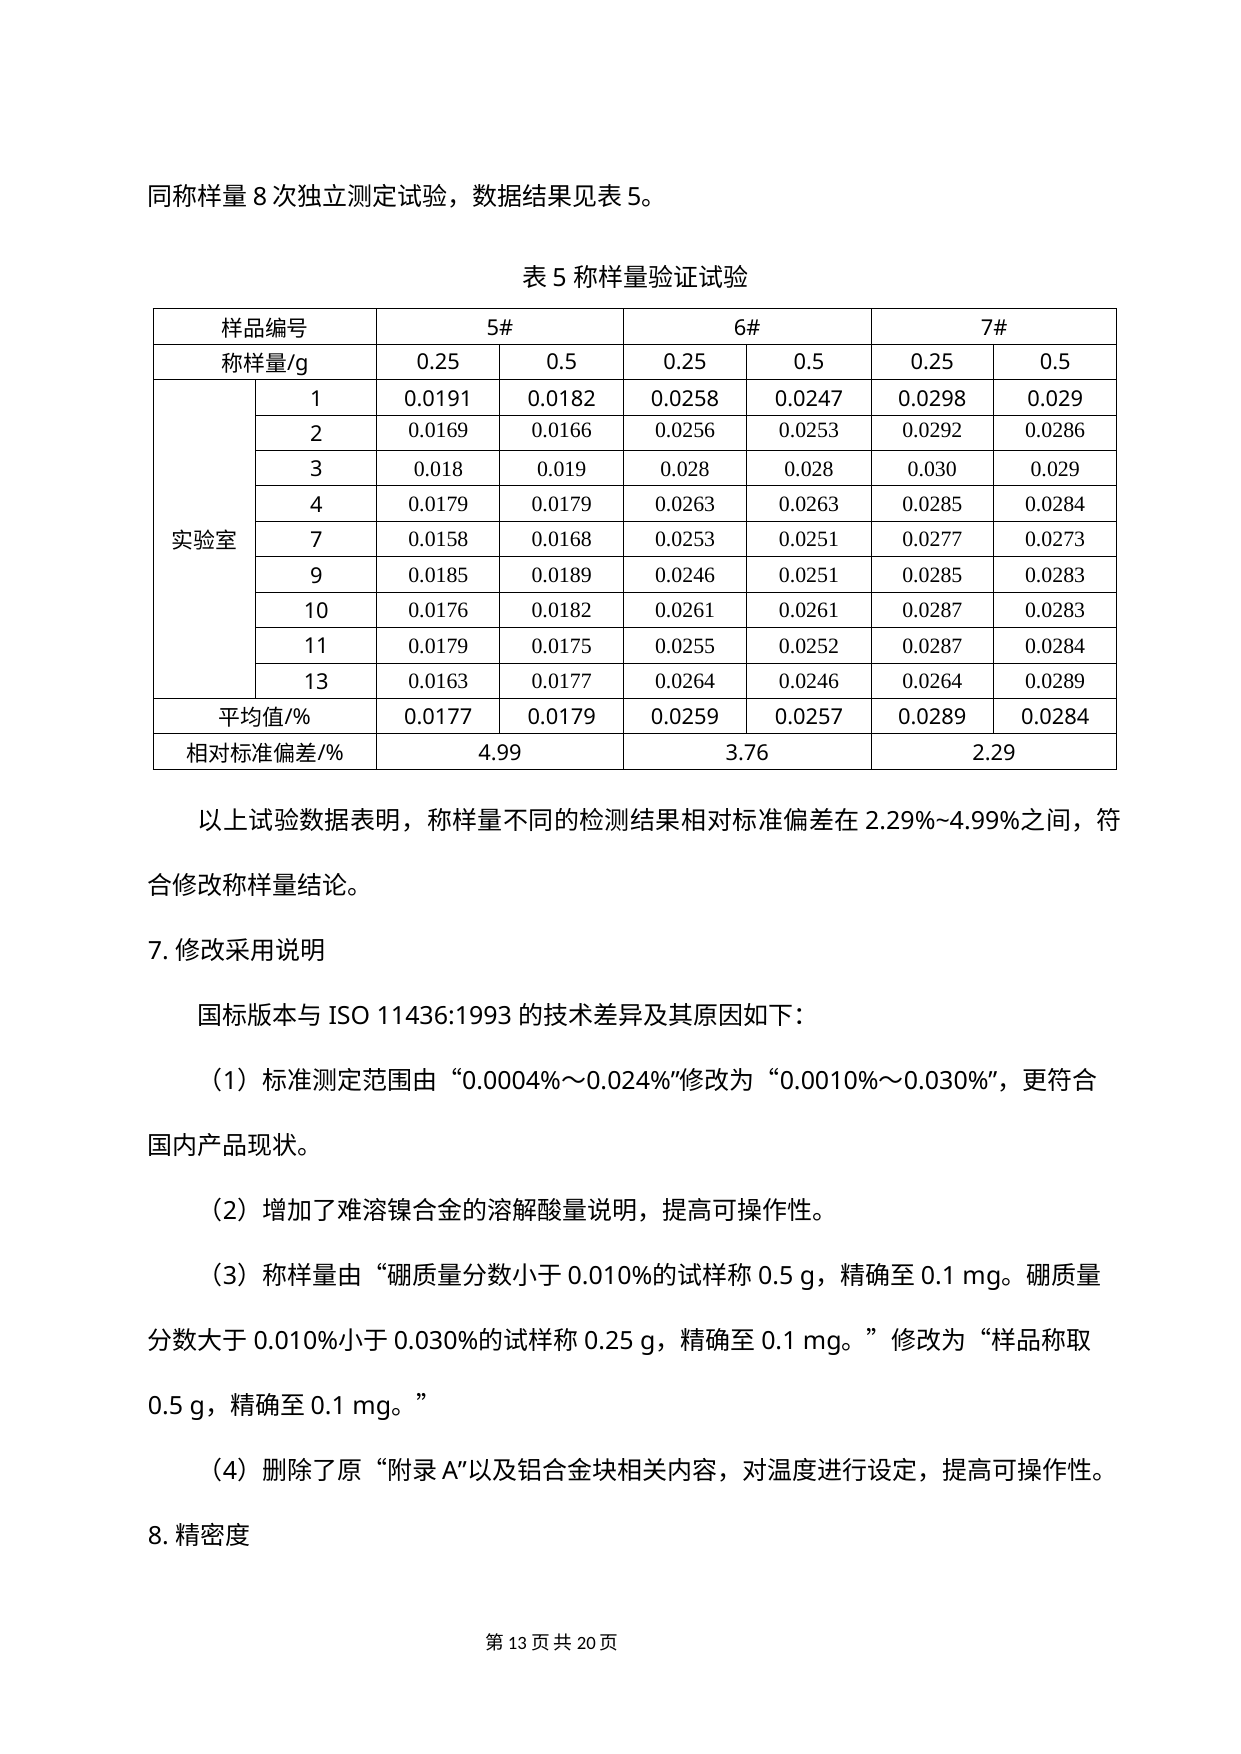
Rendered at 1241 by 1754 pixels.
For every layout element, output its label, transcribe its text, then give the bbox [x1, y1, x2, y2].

table_cell 0.0259 [624, 699, 746, 733]
table_cell 0.25 [872, 345, 993, 379]
table_cell 3 [256, 451, 376, 485]
table_cell 0.0255 [624, 628, 746, 662]
table_cell 0.0277 [872, 522, 993, 556]
table_cell 0.0246 [747, 664, 871, 698]
table_cell 0.0283 [994, 557, 1116, 592]
table_cell 0.030 [872, 451, 993, 485]
table_cell 0.0264 [624, 664, 746, 698]
table_cell 0.0257 [747, 699, 871, 733]
table_cell 0.0263 [624, 486, 746, 521]
table_cell 0.0264 [872, 664, 993, 698]
table_cell 9 [256, 557, 376, 592]
table_cell 0.0179 [500, 486, 623, 521]
table_cell 0.0166 [500, 416, 623, 450]
text （3）称样量由“硼质量分数小于 0.010%的试样称 0.5 g，精确至 0.1 mg。硼质量分数大于 0.010%小于 0.030%的试样称 0.25 g，精确至 0.1 mg。”修改为“样品称取 0.5 g，精确至 0.1 mg。” [148, 1241, 1122, 1436]
table_cell 0.0163 [377, 664, 499, 698]
table_cell 0.028 [747, 451, 871, 485]
table_cell 0.0251 [747, 557, 871, 592]
list 国标版本与 ISO 11436:1993 的技术差异及其原因如下： [148, 981, 1122, 1046]
table_cell 0.0177 [377, 699, 499, 733]
table_cell 4 [256, 486, 376, 521]
table_cell 0.0289 [872, 699, 993, 733]
table_cell 0.0261 [624, 593, 746, 627]
table_cell 1 [256, 380, 376, 414]
table_cell 0.0284 [994, 628, 1116, 662]
table_cell 0.0177 [500, 664, 623, 698]
table_cell 0.0182 [500, 380, 623, 414]
table_cell 0.0284 [994, 486, 1116, 521]
table_cell 0.0285 [872, 486, 993, 521]
table_cell 2.29 [872, 734, 1116, 769]
list 精密度 [148, 1501, 1122, 1566]
table_cell 2 [256, 416, 376, 450]
table_cell 0.0298 [872, 380, 993, 414]
table_cell 0.0256 [624, 416, 746, 450]
text 表5 称样量验证试验 [148, 243, 1122, 308]
table_cell 0.0289 [994, 664, 1116, 698]
text （1）标准测定范围由“0.0004%～0.024%”修改为“0.0010%～0.030%”，更符合国内产品现状。 [148, 1046, 1122, 1176]
table_cell 0.0252 [747, 628, 871, 662]
table_cell 0.029 [994, 380, 1116, 414]
table_header 7# [872, 309, 1116, 344]
table_cell 0.0176 [377, 593, 499, 627]
table_cell 0.0287 [872, 593, 993, 627]
table_cell 0.0261 [747, 593, 871, 627]
table_cell 相对标准偏差/% [154, 734, 376, 769]
table_cell 0.018 [377, 451, 499, 485]
table_cell 0.0182 [500, 593, 623, 627]
table_cell 实验室 [154, 380, 255, 698]
table_cell 0.0191 [377, 380, 499, 414]
table_cell 0.0179 [377, 486, 499, 521]
table_cell 0.0286 [994, 416, 1116, 450]
list 修改采用说明 [148, 916, 1122, 981]
table_cell 称样量/g [154, 345, 376, 379]
table_cell 0.0284 [994, 699, 1116, 733]
table_cell 11 [256, 628, 376, 662]
table_cell 0.0169 [377, 416, 499, 450]
table_header 6# [624, 309, 871, 344]
table_cell 0.5 [747, 345, 871, 379]
table_cell 0.5 [994, 345, 1116, 379]
table_cell 0.0185 [377, 557, 499, 592]
table_header 5# [377, 309, 623, 344]
table_cell 0.0273 [994, 522, 1116, 556]
table_cell 0.019 [500, 451, 623, 485]
table_cell 0.0258 [624, 380, 746, 414]
table_cell 0.0168 [500, 522, 623, 556]
table_cell 3.76 [624, 734, 871, 769]
list 以上试验数据表明，称样量不同的检测结果相对标准偏差在2.29%~4.99%之间，符合修改称样量结论。 [148, 786, 1122, 916]
table_cell 0.0283 [994, 593, 1116, 627]
table_cell 0.0285 [872, 557, 993, 592]
table_cell 13 [256, 664, 376, 698]
table_cell 0.0247 [747, 380, 871, 414]
table_cell 0.5 [500, 345, 623, 379]
text （2）增加了难溶镍合金的溶解酸量说明，提高可操作性。 [148, 1176, 1122, 1241]
text （4）删除了原“附录A”以及铝合金块相关内容，对温度进行设定，提高可操作性。 [148, 1436, 1122, 1501]
table_cell 0.0189 [500, 557, 623, 592]
table_header 样品编号 [154, 309, 376, 344]
table_cell 4.99 [377, 734, 623, 769]
table_cell 10 [256, 593, 376, 627]
table_cell 0.0263 [747, 486, 871, 521]
table_cell 0.028 [624, 451, 746, 485]
table_cell 0.0175 [500, 628, 623, 662]
table_cell 0.029 [994, 451, 1116, 485]
table_cell 7 [256, 522, 376, 556]
table_cell 0.0253 [747, 416, 871, 450]
table_cell 0.0292 [872, 416, 993, 450]
table_cell 0.25 [377, 345, 499, 379]
table_cell 0.0246 [624, 557, 746, 592]
table_cell 0.0179 [500, 699, 623, 733]
table_cell 0.0179 [377, 628, 499, 662]
table_cell 0.0287 [872, 628, 993, 662]
table_cell 0.0158 [377, 522, 499, 556]
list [148, 162, 1122, 227]
table_cell 0.0251 [747, 522, 871, 556]
table_cell 平均值/% [154, 699, 376, 733]
table_cell 0.25 [624, 345, 746, 379]
table_cell 0.0253 [624, 522, 746, 556]
